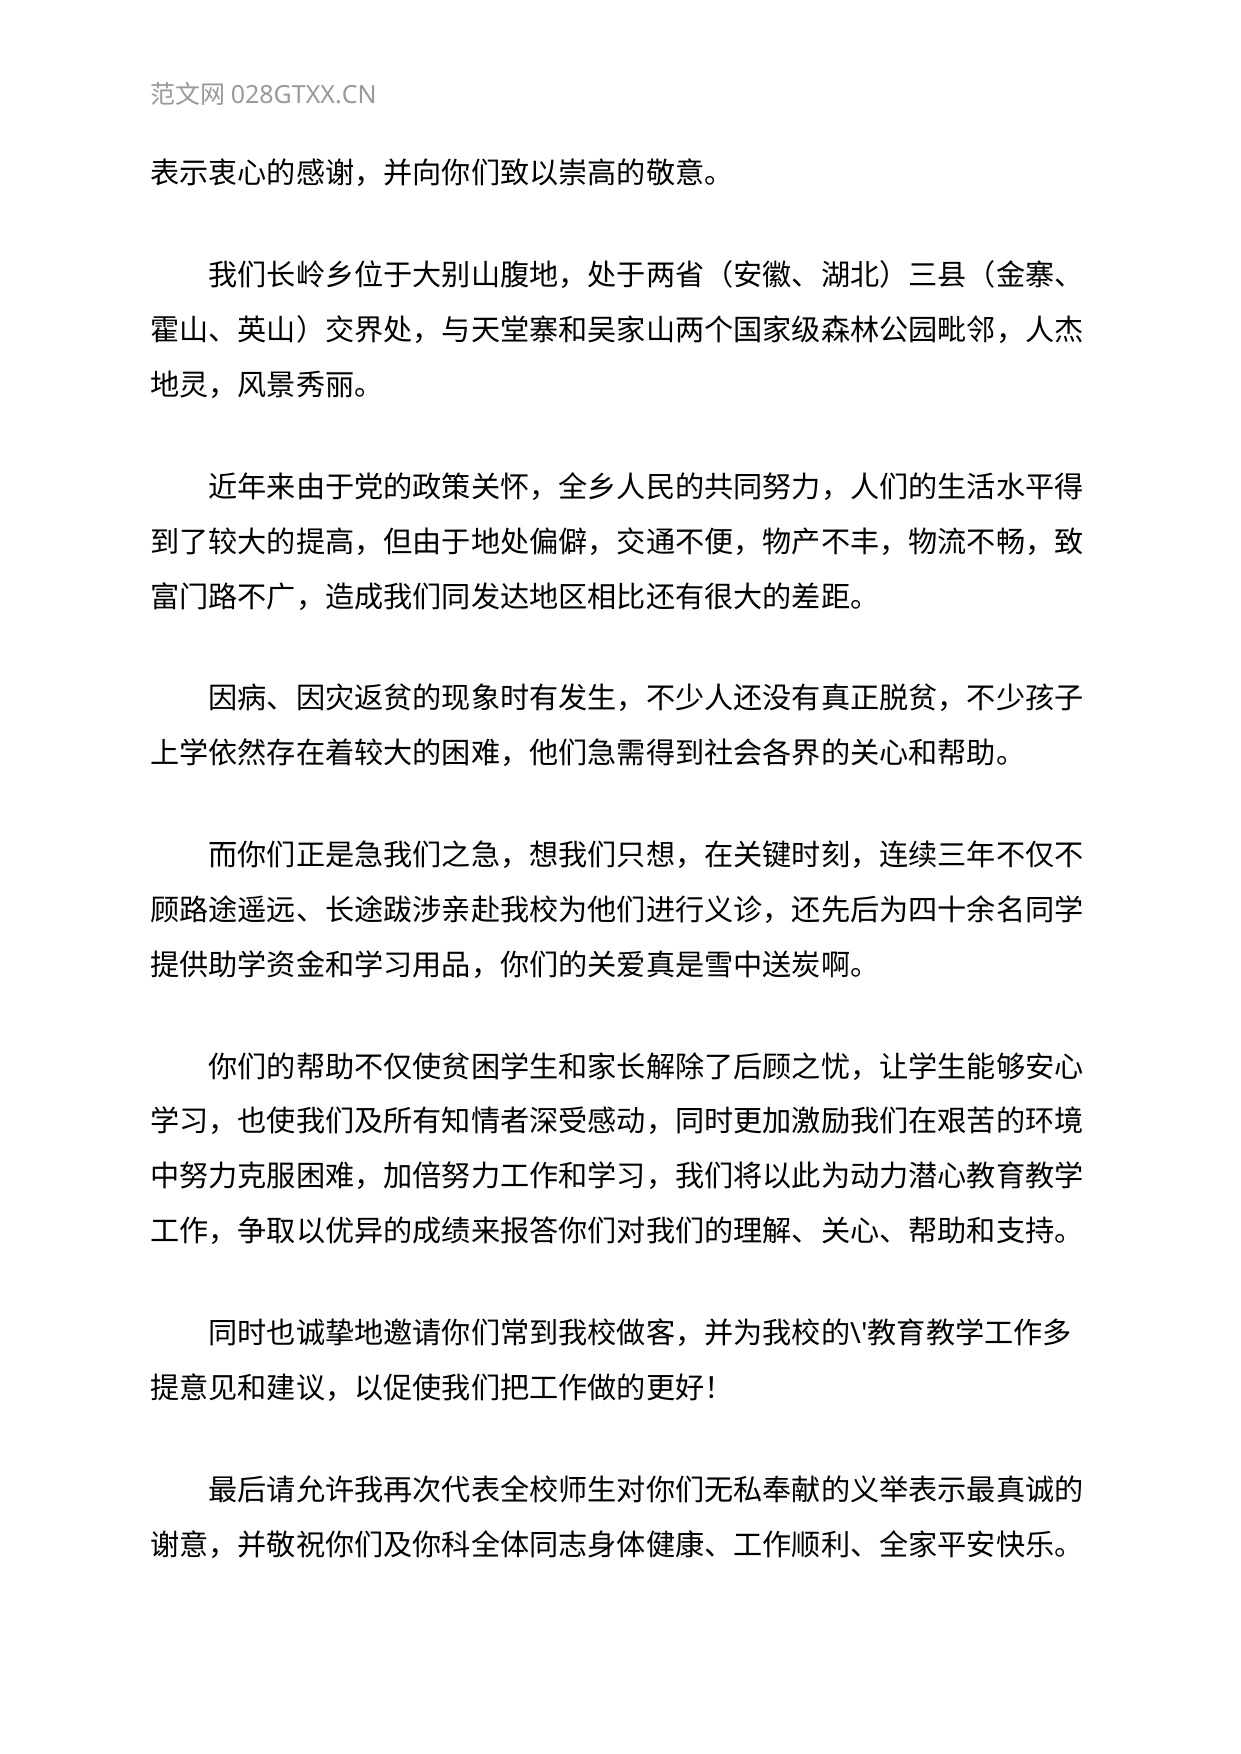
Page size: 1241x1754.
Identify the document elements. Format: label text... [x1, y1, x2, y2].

text 同时也诚挚地邀请你们常到我校做客，并为我校的\'教育教学工作多提意见和建议，以促使我们把工作做的更好！ [150, 1309, 1090, 1407]
text 你们的帮助不仅使贫困学生和家长解除了后顾之忧，让学生能够安心学习，也使我们及所有知情者深受感动，同时更加激励我们在艰苦的环境中努力克服困难，加倍努力工作和学习，我们将以此为动力潜心教育教学工作，争取以优异的成绩来报答你们对我们的理解、关心、帮助和支持。 [150, 1043, 1090, 1250]
text 因病、因灾返贫的现象时有发生，不少人还没有真正脱贫，不少孩子上学依然存在着较大的困难，他们急需得到社会各界的关心和帮助。 [150, 675, 1090, 772]
text 我们长岭乡位于大别山腹地，处于两省（安徽、湖北）三县（金寨、霍山、英山）交界处，与天堂寨和吴家山两个国家级森林公园毗邻，人杰地灵，风景秀丽。 [150, 252, 1090, 404]
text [150, 150, 1090, 192]
text 最后请允许我再次代表全校师生对你们无私奉献的义举表示最真诚的谢意，并敬祝你们及你科全体同志身体健康、工作顺利、全家平安快乐。 [150, 1466, 1090, 1563]
text 近年来由于党的政策关怀，全乡人民的共同努力，人们的生活水平得到了较大的提高，但由于地处偏僻，交通不便，物产不丰，物流不畅，致富门路不广，造成我们同发达地区相比还有很大的差距。 [150, 463, 1090, 615]
text 而你们正是急我们之急，想我们只想，在关键时刻，连续三年不仅不顾路途遥远、长途跋涉亲赴我校为他们进行义诊，还先后为四十余名同学提供助学资金和学习用品，你们的关爱真是雪中送炭啊。 [150, 832, 1090, 984]
